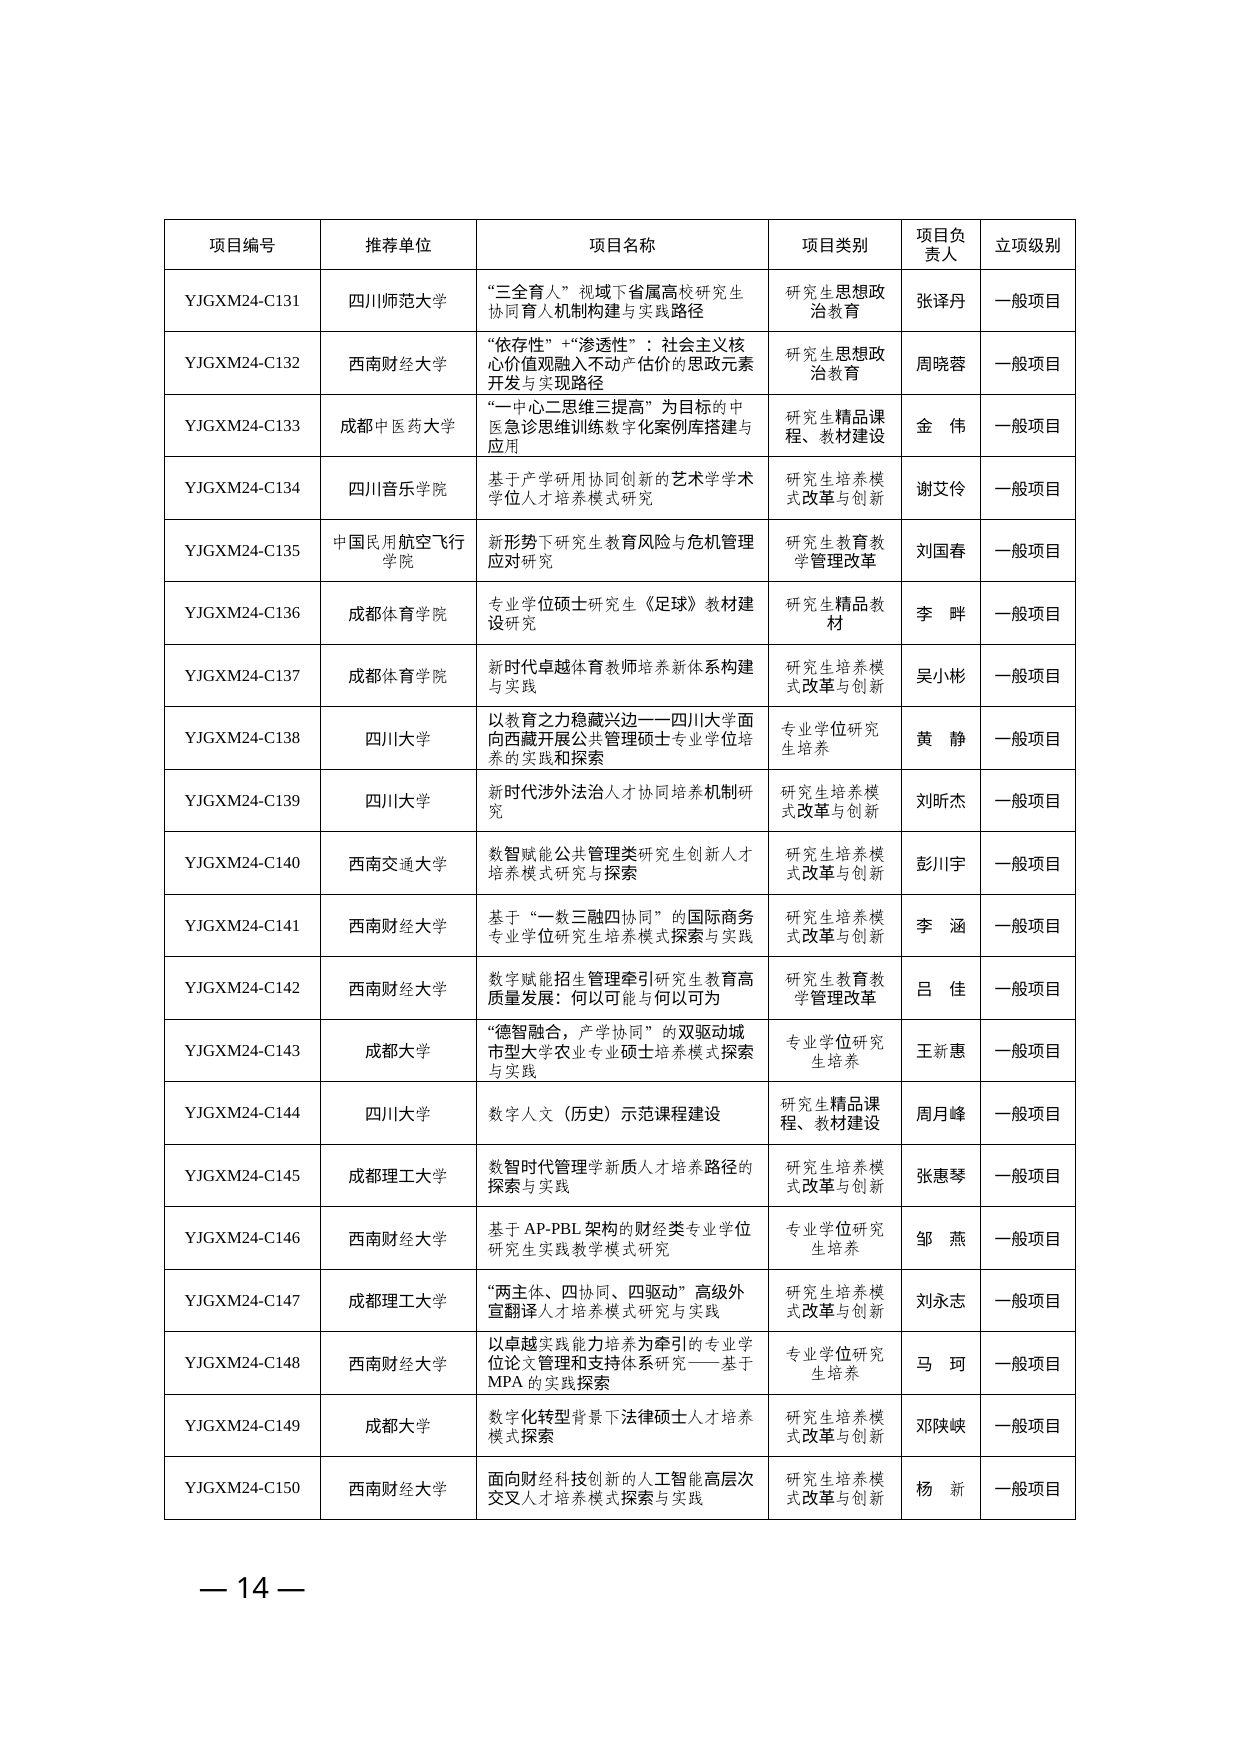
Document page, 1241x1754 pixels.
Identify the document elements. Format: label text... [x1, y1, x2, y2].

table_cell “一中心二思维三提高”为目标的中医急诊思维训练数字化案例库搭建与应用 [477, 395, 768, 456]
table_cell 西南财经大学 [321, 1207, 476, 1268]
table_cell 研究生培养模式改革与创新 [769, 1395, 901, 1456]
table_cell 基于产学研用协同创新的艺术学学术学位人才培养模式研究 [477, 457, 768, 518]
table_cell “两主体、四协同、四驱动”高级外宣翻译人才培养模式研究与实践 [477, 1270, 768, 1331]
table_cell 一般项目 [981, 957, 1075, 1018]
table_cell 一般项目 [981, 707, 1075, 768]
table_cell 四川音乐学院 [321, 457, 476, 518]
table_cell 一般项目 [981, 770, 1075, 831]
table_cell “德智融合，产学协同”的双驱动城市型大学农业专业硕士培养模式探索与实践 [477, 1020, 768, 1081]
table_cell YJGXM24-C141 [165, 895, 320, 956]
table_cell 西南财经大学 [321, 895, 476, 956]
table_cell 一般项目 [981, 1207, 1075, 1268]
table_cell YJGXM24-C134 [165, 457, 320, 518]
table_cell 周月峰 [902, 1082, 980, 1143]
table_cell 西南交通大学 [321, 832, 476, 893]
table_cell 一般项目 [981, 395, 1075, 456]
table_cell 研究生思想政治教育 [769, 270, 901, 331]
table_cell 专业学位研究生培养 [769, 1020, 901, 1081]
table_header 项目名称 [477, 220, 768, 268]
table_cell 彭川宇 [902, 832, 980, 893]
table_cell YJGXM24-C148 [165, 1332, 320, 1393]
table_cell 研究生培养模式改革与创新 [769, 1457, 901, 1518]
table_cell 专业学位研究生培养 [769, 1332, 901, 1393]
table_cell 研究生培养模式改革与创新 [769, 770, 901, 831]
table_cell 四川大学 [321, 707, 476, 768]
table_cell 刘昕杰 [902, 770, 980, 831]
table_cell 一般项目 [981, 520, 1075, 581]
table_cell 四川师范大学 [321, 270, 476, 331]
table_cell 成都理工大学 [321, 1145, 476, 1206]
table_cell YJGXM24-C136 [165, 582, 320, 643]
table_cell 四川大学 [321, 1082, 476, 1143]
table_cell 研究生思想政治教育 [769, 332, 901, 393]
table_cell 成都大学 [321, 1395, 476, 1456]
table_cell 一般项目 [981, 457, 1075, 518]
table_cell 基于AP-PBL架构的财经类专业学位研究生实践教学模式研究 [477, 1207, 768, 1268]
table_cell YJGXM24-C131 [165, 270, 320, 331]
table_cell 一般项目 [981, 582, 1075, 643]
table_cell YJGXM24-C149 [165, 1395, 320, 1456]
table_cell 研究生教育教学管理改革 [769, 520, 901, 581]
table_cell 杨 新 [902, 1457, 980, 1518]
table_cell 研究生培养模式改革与创新 [769, 1145, 901, 1206]
table_cell YJGXM24-C138 [165, 707, 320, 768]
table_cell 邓陕峡 [902, 1395, 980, 1456]
table_cell YJGXM24-C137 [165, 645, 320, 706]
table_cell 一般项目 [981, 1020, 1075, 1081]
table_cell 新形势下研究生教育风险与危机管理应对研究 [477, 520, 768, 581]
table_cell 研究生培养模式改革与创新 [769, 645, 901, 706]
table_cell 成都大学 [321, 1020, 476, 1081]
table_cell 数智赋能公共管理类研究生创新人才培养模式研究与探索 [477, 832, 768, 893]
table_cell YJGXM24-C132 [165, 332, 320, 393]
table_cell YJGXM24-C150 [165, 1457, 320, 1518]
table_cell 中国民用航空飞行学院 [321, 520, 476, 581]
table_cell 新时代卓越体育教师培养新体系构建与实践 [477, 645, 768, 706]
table_cell 面向财经科技创新的人工智能高层次交叉人才培养模式探索与实践 [477, 1457, 768, 1518]
table_cell 研究生精品教材 [769, 582, 901, 643]
table_cell 研究生培养模式改革与创新 [769, 832, 901, 893]
table_cell 周晓蓉 [902, 332, 980, 393]
table_cell 专业学位研究生培养 [769, 1207, 901, 1268]
table_cell 李 畔 [902, 582, 980, 643]
table_cell 数字赋能招生管理牵引研究生教育高质量发展：何以可能与何以可为 [477, 957, 768, 1018]
table_cell 研究生精品课程、教材建设 [769, 1082, 901, 1143]
table_cell 西南财经大学 [321, 1457, 476, 1518]
table_cell 一般项目 [981, 1332, 1075, 1393]
table_cell 一般项目 [981, 895, 1075, 956]
table_cell 西南财经大学 [321, 1332, 476, 1393]
table_cell 研究生精品课程、教材建设 [769, 395, 901, 456]
table_cell 专业学位硕士研究生《足球》教材建设研究 [477, 582, 768, 643]
table_cell 一般项目 [981, 332, 1075, 393]
table_cell YJGXM24-C133 [165, 395, 320, 456]
table_cell 基于“一数三融四协同”的国际商务专业学位研究生培养模式探索与实践 [477, 895, 768, 956]
table_header 项目类别 [769, 220, 901, 268]
table_cell 一般项目 [981, 1457, 1075, 1518]
table_cell 新时代涉外法治人才协同培养机制研究 [477, 770, 768, 831]
table_cell 以教育之力稳藏兴边一一四川大学面向西藏开展公共管理硕士专业学位培养的实践和探索 [477, 707, 768, 768]
table_cell 李 涵 [902, 895, 980, 956]
table_cell 一般项目 [981, 832, 1075, 893]
table_cell YJGXM24-C135 [165, 520, 320, 581]
table_header 推荐单位 [321, 220, 476, 268]
table_cell 吴小彬 [902, 645, 980, 706]
table_header 项目负责人 [902, 220, 980, 268]
table_cell 谢艾伶 [902, 457, 980, 518]
table_cell 马 珂 [902, 1332, 980, 1393]
table_cell 成都体育学院 [321, 645, 476, 706]
table_cell 数字人文（历史）示范课程建设 [477, 1082, 768, 1143]
table_cell YJGXM24-C142 [165, 957, 320, 1018]
table_cell YJGXM24-C147 [165, 1270, 320, 1331]
table_cell 一般项目 [981, 1082, 1075, 1143]
table_cell 刘国春 [902, 520, 980, 581]
table_cell 一般项目 [981, 1395, 1075, 1456]
table_cell 张译丹 [902, 270, 980, 331]
table_cell YJGXM24-C146 [165, 1207, 320, 1268]
table_cell 专业学位研究生培养 [769, 707, 901, 768]
table_cell 刘永志 [902, 1270, 980, 1331]
table_cell YJGXM24-C140 [165, 832, 320, 893]
table_cell 研究生教育教学管理改革 [769, 957, 901, 1018]
table_cell 张惠琴 [902, 1145, 980, 1206]
table_cell 四川大学 [321, 770, 476, 831]
table_cell 数字化转型背景下法律硕士人才培养模式探索 [477, 1395, 768, 1456]
table_cell 以卓越实践能力培养为牵引的专业学位论文管理和支持体系研究——基于MPA的实践探索 [477, 1332, 768, 1393]
table_cell 吕 佳 [902, 957, 980, 1018]
table_header 项目编号 [165, 220, 320, 268]
table_cell “依存性”+“渗透性”：社会主义核心价值观融入不动产估价的思政元素开发与实现路径 [477, 332, 768, 393]
table_cell 王新惠 [902, 1020, 980, 1081]
table_cell 研究生培养模式改革与创新 [769, 895, 901, 956]
table_cell 数智时代管理学新质人才培养路径的探索与实践 [477, 1145, 768, 1206]
table_cell 西南财经大学 [321, 957, 476, 1018]
table_cell 一般项目 [981, 270, 1075, 331]
table_cell 金 伟 [902, 395, 980, 456]
table_cell 成都中医药大学 [321, 395, 476, 456]
table_cell 西南财经大学 [321, 332, 476, 393]
table_cell 黄 静 [902, 707, 980, 768]
table_cell 一般项目 [981, 1270, 1075, 1331]
table_cell YJGXM24-C145 [165, 1145, 320, 1206]
table_cell 邹 燕 [902, 1207, 980, 1268]
table_cell YJGXM24-C143 [165, 1020, 320, 1081]
table_cell 研究生培养模式改革与创新 [769, 1270, 901, 1331]
table_cell 研究生培养模式改革与创新 [769, 457, 901, 518]
table_cell 一般项目 [981, 645, 1075, 706]
table_cell 一般项目 [981, 1145, 1075, 1206]
table_cell 成都理工大学 [321, 1270, 476, 1331]
table_cell 成都体育学院 [321, 582, 476, 643]
table_cell “三全育人”视域下省属高校研究生协同育人机制构建与实践路径 [477, 270, 768, 331]
table_cell YJGXM24-C144 [165, 1082, 320, 1143]
table_header 立项级别 [981, 220, 1075, 268]
table_cell YJGXM24-C139 [165, 770, 320, 831]
